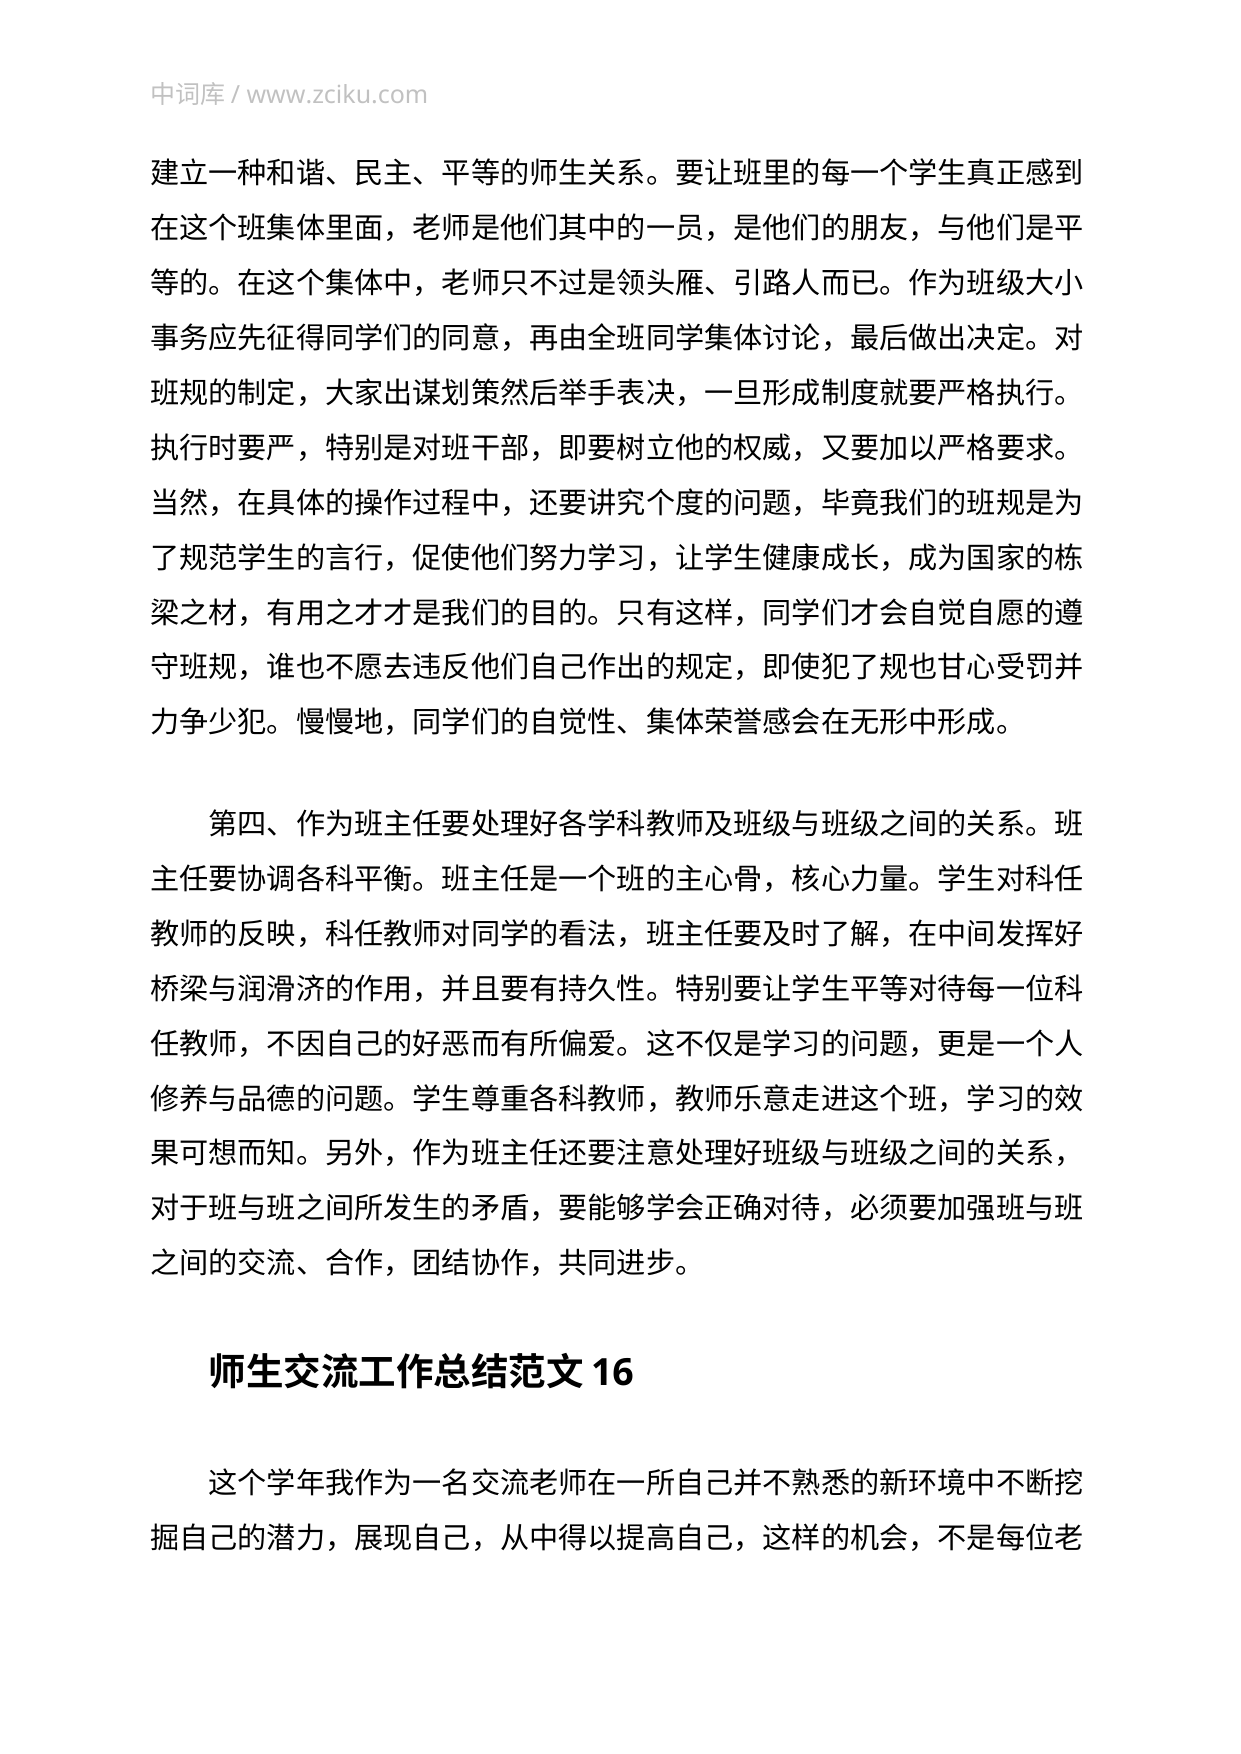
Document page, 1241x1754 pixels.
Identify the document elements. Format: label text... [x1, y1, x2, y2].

text 第四、作为班主任要处理好各学科教师及班级与班级之间的关系。班主任要协调各科平衡。班主任是一个班的主心骨，核心力量。学生对科任教师的反映，科任教师对同学的看法，班主任要及时了解，在中间发挥好桥梁与润滑济的作用，并且要有持久性。特别要让学生平等对待每一位科任教师，不因自己的好恶而有所偏爱。这不仅是学习的问题，更是一个人修养与品德的问题。学生尊重各科教师，教师乐意走进这个班，学习的效果可想而知。另外，作为班主任还要注意处理好班级与班级之间的关系，对于班与班之间所发生的矛盾，要能够学会正确对待，必须要加强班与班之间的交流、合作，团结协作，共同进步。 [150, 801, 1090, 1282]
text 师生交流工作总结范文16 [150, 1342, 1090, 1396]
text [150, 150, 1090, 741]
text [150, 1459, 1090, 1556]
